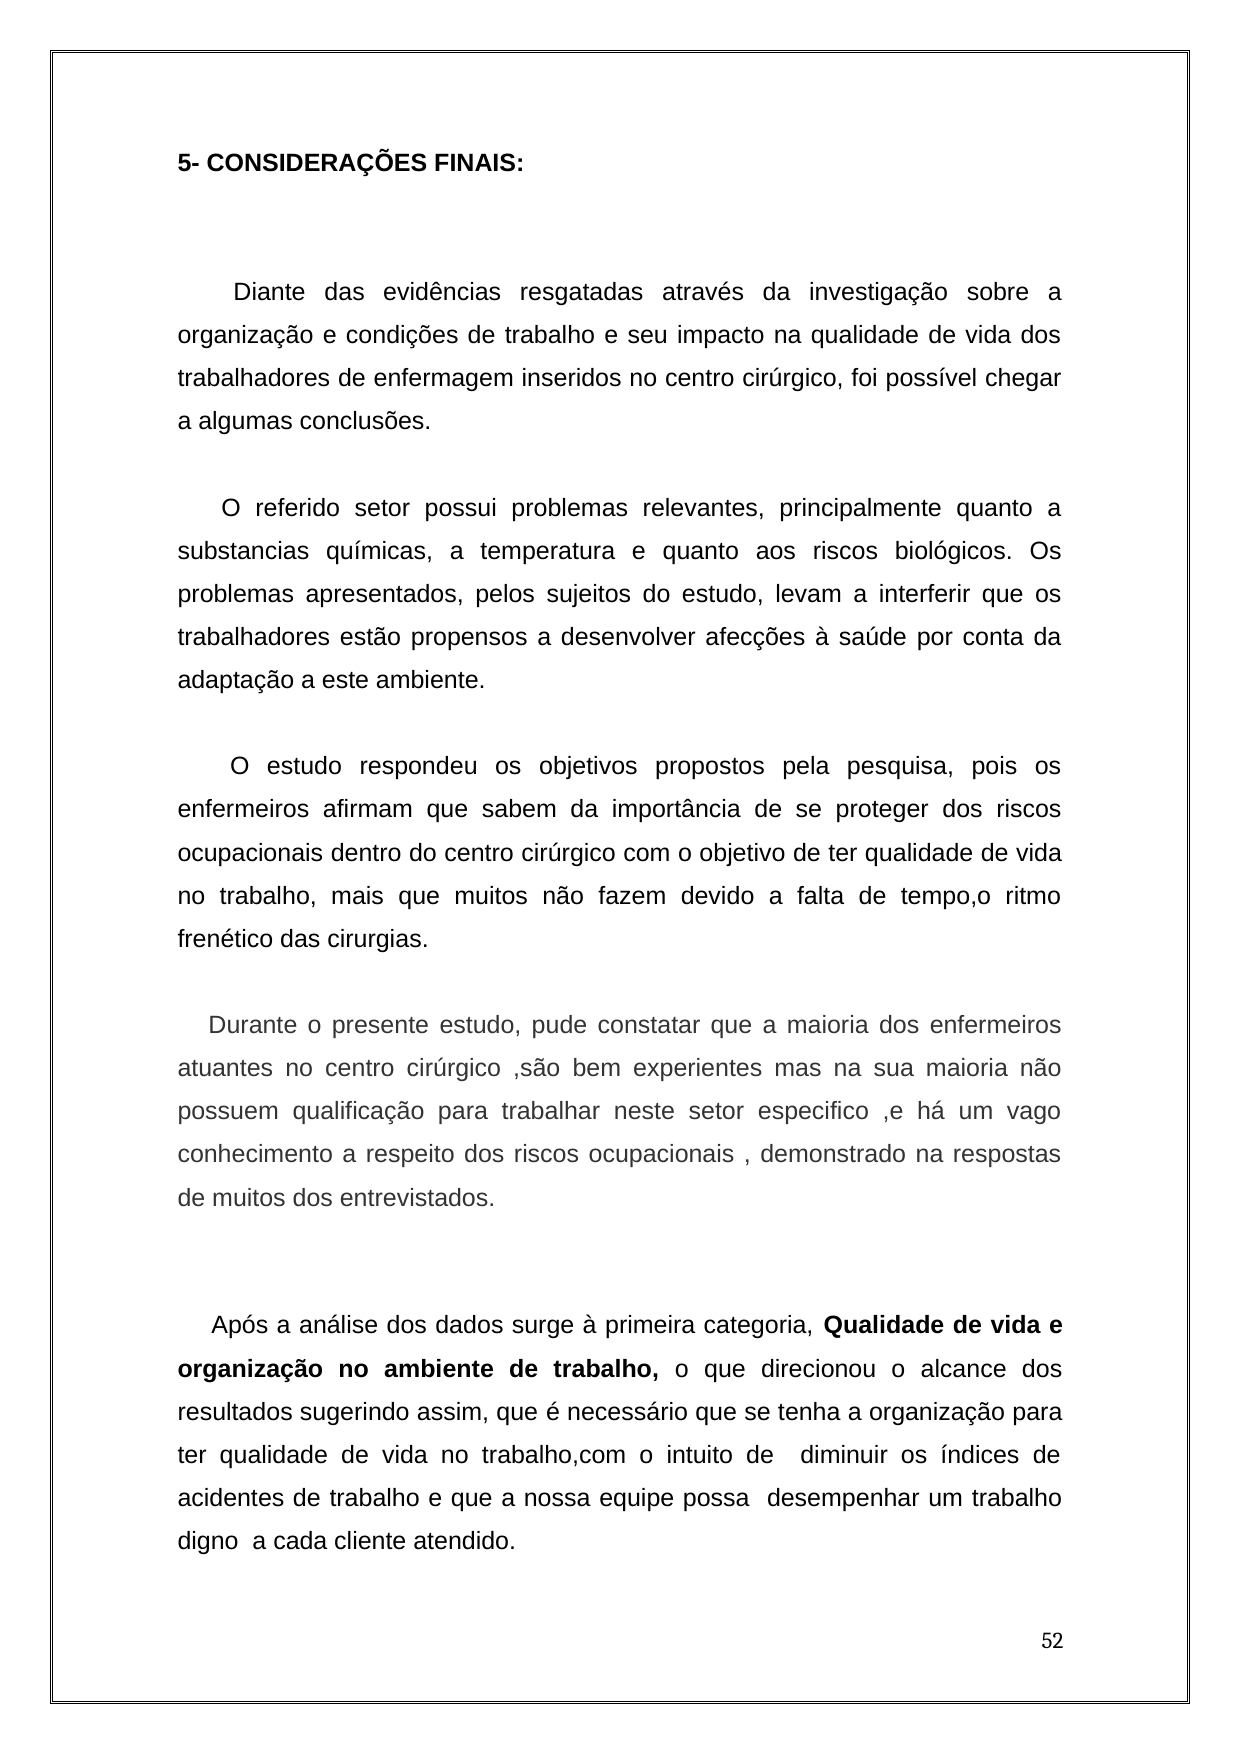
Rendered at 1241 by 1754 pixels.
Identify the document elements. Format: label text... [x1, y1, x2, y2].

text Após a análise dos dados surge à primeira categoria, Qualidade de vida e organização no ambiente de trabalho, o que direcionou o alcance dos resultados sugerindo assim, que é necessário que se tenha a organização para ter qualidade de vida no trabalho,com o intuito de diminuir os índices de acidentes de trabalho e que a nossa equipe possa desempenhar um trabalho digno a cada cliente atendido. [177, 1311, 1063, 1555]
text 5- CONSIDERAÇÕES FINAIS: [177, 148, 1063, 176]
list O estudo respondeu os objetivos propostos pela pesquisa, pois os enfermeiros afirmam que sabem da importância de se proteger dos riscos ocupacionais dentro do centro cirúrgico com o objetivo de ter qualidade de vida no trabalho, mais que muitos não fazem devido a falta de tempo,o ritmo frenético das cirurgias. [177, 751, 1063, 953]
list Durante o presente estudo, pude constatar que a maioria dos enfermeiros atuantes no centro cirúrgico ,são bem experientes mas na sua maioria não possuem qualificação para trabalhar neste setor especifico ,e há um vago conhecimento a respeito dos riscos ocupacionais , demonstrado na respostas de muitos dos entrevistados. [177, 1010, 1063, 1211]
text Diante das evidências resgatadas através da investigação sobre a organização e condições de trabalho e seu impacto na qualidade de vida dos trabalhadores de enfermagem inseridos no centro cirúrgico, foi possível chegar a algumas conclusões. [177, 277, 1063, 435]
text O referido setor possui problemas relevantes, principalmente quanto a substancias químicas, a temperatura e quanto aos riscos biológicos. Os problemas apresentados, pelos sujeitos do estudo, levam a interferir que os trabalhadores estão propensos a desenvolver afecções à saúde por conta da adaptação a este ambiente. [177, 493, 1063, 694]
